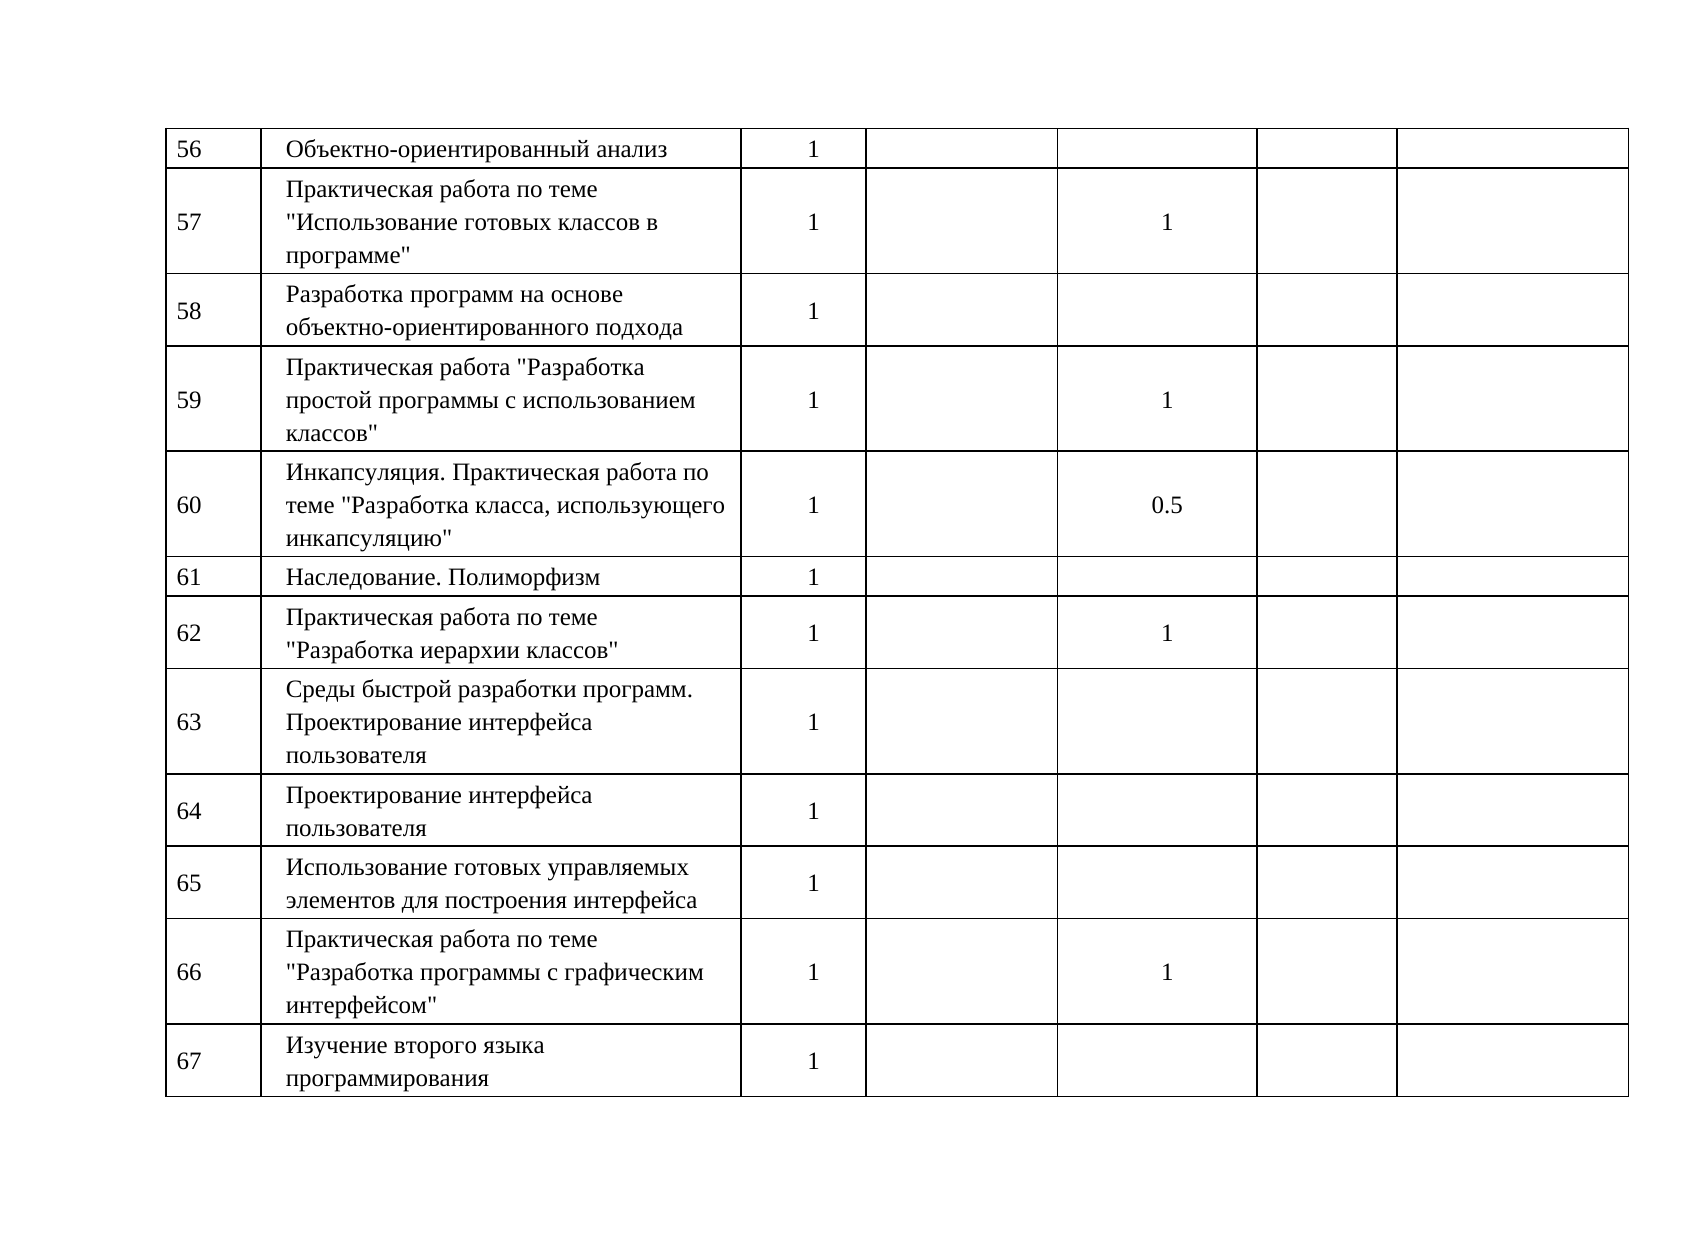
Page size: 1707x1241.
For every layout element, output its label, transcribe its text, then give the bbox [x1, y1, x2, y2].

table_cell [867, 669, 1057, 773]
table_cell 1 [742, 347, 865, 450]
table_cell Проектирование интерфейса пользователя [262, 775, 740, 845]
table_cell [1258, 452, 1396, 556]
table_cell 62 [167, 597, 260, 667]
table_cell 61 [167, 557, 260, 595]
table_cell [1258, 669, 1396, 773]
table_cell 58 [167, 274, 260, 345]
table_cell [1258, 347, 1396, 450]
table_cell 1 [742, 1025, 865, 1096]
table_cell [1258, 597, 1396, 667]
table_cell 1 [742, 452, 865, 556]
table_cell Использование готовых управляемых элементов для построения интерфейса [262, 847, 740, 918]
table_cell [867, 847, 1057, 918]
table_cell Практическая работа по теме "Разработка программы с графическим интерфейсом" [262, 919, 740, 1023]
table_cell Практическая работа по теме "Разработка иерархии классов" [262, 597, 740, 667]
table_cell [867, 919, 1057, 1023]
table_cell [1058, 557, 1256, 595]
table_cell [1258, 129, 1396, 167]
table_cell [867, 169, 1057, 272]
table_cell [1398, 597, 1628, 667]
table_cell [867, 274, 1057, 345]
table_cell 1 [1058, 597, 1256, 667]
table_cell [1058, 1025, 1256, 1096]
table_cell 56 [167, 129, 260, 167]
table_cell [1258, 169, 1396, 272]
table_cell [867, 347, 1057, 450]
table_cell [1398, 347, 1628, 450]
table_cell [1058, 669, 1256, 773]
table_cell [1058, 129, 1256, 167]
table_cell 1 [742, 557, 865, 595]
table_cell [1258, 1025, 1396, 1096]
table_cell [1398, 452, 1628, 556]
table_cell 67 [167, 1025, 260, 1096]
table_cell 1 [1058, 347, 1256, 450]
table_cell 1 [742, 669, 865, 773]
table_cell 1 [1058, 169, 1256, 272]
table_cell [1258, 919, 1396, 1023]
table_cell [867, 452, 1057, 556]
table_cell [262, 1025, 740, 1096]
table_cell 63 [167, 669, 260, 773]
table_cell [1398, 1025, 1628, 1096]
table_cell 57 [167, 169, 260, 272]
table_cell 66 [167, 919, 260, 1023]
table_cell [1398, 775, 1628, 845]
table_cell [1058, 847, 1256, 918]
table_cell 60 [167, 452, 260, 556]
table_cell Среды быстрой разработки программ. Проектирование интерфейса пользователя [262, 669, 740, 773]
table_cell [867, 775, 1057, 845]
table_cell 1 [1058, 919, 1256, 1023]
table_cell [867, 557, 1057, 595]
table_cell 64 [167, 775, 260, 845]
table_cell 1 [742, 919, 865, 1023]
table_cell [867, 129, 1057, 167]
table_cell 1 [742, 129, 865, 167]
table_cell 1 [742, 274, 865, 345]
table_cell [1398, 847, 1628, 918]
table_cell [1058, 274, 1256, 345]
table_cell [1258, 847, 1396, 918]
table_cell 1 [742, 847, 865, 918]
table_cell [1398, 169, 1628, 272]
table_cell Практическая работа по теме "Использование готовых классов в программе" [262, 169, 740, 272]
table_cell Практическая работа "Разработка простой программы с использованием классов" [262, 347, 740, 450]
table_cell [1398, 669, 1628, 773]
table_cell 1 [742, 597, 865, 667]
table_cell [1258, 775, 1396, 845]
table_cell [1398, 274, 1628, 345]
table_cell [867, 597, 1057, 667]
table_cell Разработка программ на основе объектно-ориентированного подхода [262, 274, 740, 345]
table_cell [1398, 129, 1628, 167]
table_cell [1398, 919, 1628, 1023]
table_cell 59 [167, 347, 260, 450]
table_cell [1258, 557, 1396, 595]
table_cell Наследование. Полиморфизм [262, 557, 740, 595]
table_cell 1 [742, 169, 865, 272]
table_cell 65 [167, 847, 260, 918]
table_cell 1 [742, 775, 865, 845]
table_cell [867, 1025, 1057, 1096]
table_cell Объектно-ориентированный анализ [262, 129, 740, 167]
table_cell [1058, 775, 1256, 845]
table_cell [1398, 557, 1628, 595]
table_cell 0.5 [1058, 452, 1256, 556]
table_cell Инкапсуляция. Практическая работа по теме "Разработка класса, использующего инкапсуляцию" [262, 452, 740, 556]
table_cell [1258, 274, 1396, 345]
